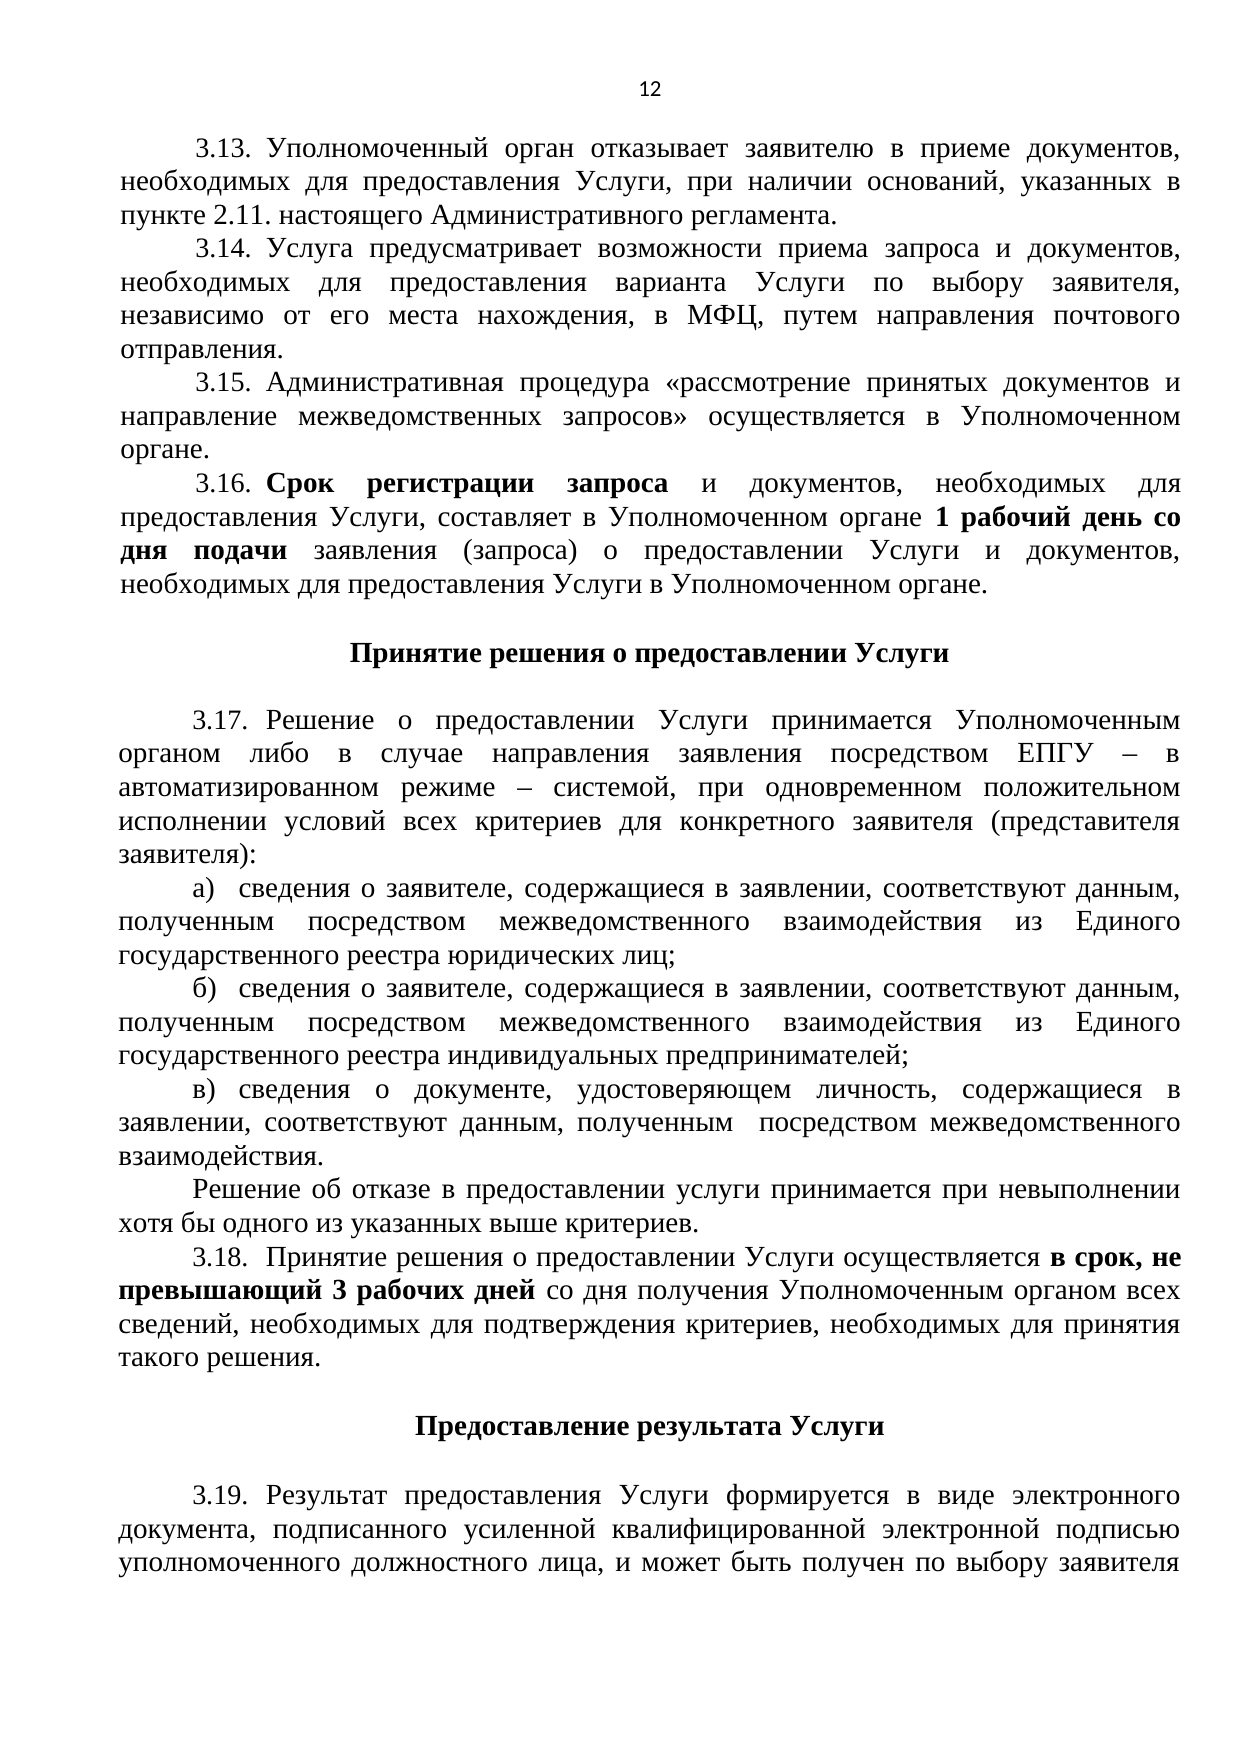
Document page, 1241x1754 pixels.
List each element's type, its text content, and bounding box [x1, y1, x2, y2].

list сведения о заявителе, содержащиеся в заявлении, соответствуют данным, полученным посредством межведомственного взаимодействия из Единого государственного реестра индивидуальных предпринимателей; [118, 970, 1181, 1071]
list Услуга предусматривает возможности приема запроса и документов, необходимых для предоставления варианта Услуги по выбору заявителя, независимо от его места нахождения, в МФЦ, путем направления почтового отправления. [120, 230, 1181, 364]
list Принятие решения о предоставлении Услуги осуществляется в срок, не превышающий 3 рабочих дней со дня получения Уполномоченным органом всех сведений, необходимых для подтверждения критериев, необходимых для принятия такого решения. [118, 1239, 1181, 1373]
text Предоставление результата Услуги [118, 1408, 1181, 1442]
list Решение о предоставлении Услуги принимается Уполномоченным органом либо в случае направления заявления посредством ЕПГУ – в автоматизированном режиме – системой, при одновременном положительном исполнении условий всех критериев для конкретного заявителя (представителя заявителя): [118, 702, 1181, 870]
text Принятие решения о предоставлении Услуги [118, 635, 1181, 668]
list Административная процедура «рассмотрение принятых документов и направление межведомственных запросов» осуществляется в Уполномоченном органе. [120, 364, 1181, 465]
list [118, 1477, 1181, 1578]
list Срок регистрации запроса и документов, необходимых для предоставления Услуги, составляет в Уполномоченном органе 1 рабочий день со дня подачи заявления (запроса) о предоставлении Услуги и документов, необходимых для предоставления Услуги в Уполномоченном органе. [120, 465, 1181, 599]
text Решение об отказе в предоставлении услуги принимается при невыполнении хотя бы одного из указанных выше критериев. [118, 1172, 1181, 1239]
list сведения о документе, удостоверяющем личность, содержащиеся в заявлении, соответствуют данным, полученным посредством межведомственного взаимодействия. [118, 1071, 1181, 1172]
list Уполномоченный орган отказывает заявителю в приеме документов, необходимых для предоставления Услуги, при наличии оснований, указанных в пункте 2.11. настоящего Административного регламента. [120, 130, 1181, 230]
list сведения о заявителе, содержащиеся в заявлении, соответствуют данным, полученным посредством межведомственного взаимодействия из Единого государственного реестра юридических лиц; [118, 870, 1181, 970]
